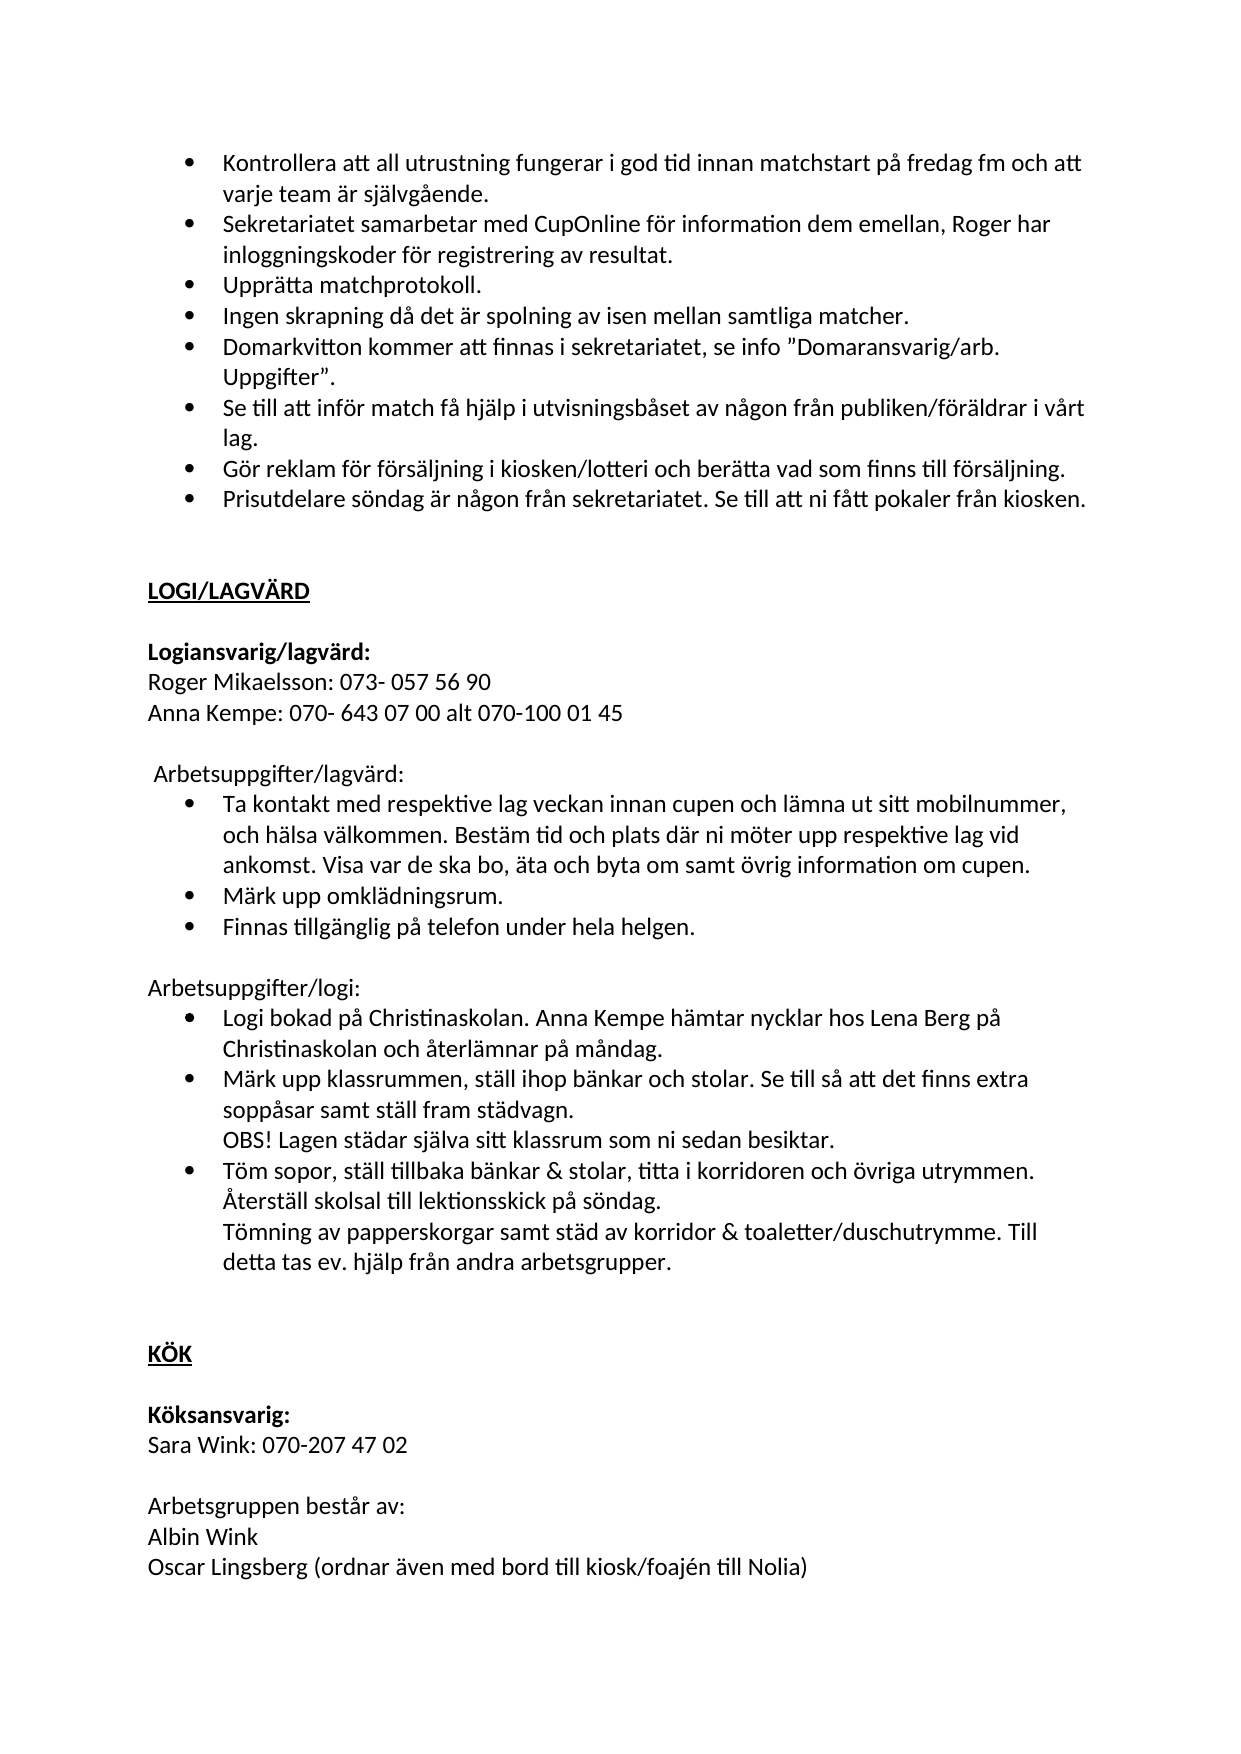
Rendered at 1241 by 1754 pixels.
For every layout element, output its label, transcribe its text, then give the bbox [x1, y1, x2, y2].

text Arbetsuppgifter/logi: [148, 972, 1093, 1002]
list Ta kontakt med respektive lag veckan innan cupen och lämna ut sitt mobilnummer, och hälsa välkommen. Bestäm tid och plats där ni möter upp respektive lag vid ankomst. Visa var de ska bo, äta och byta om samt övrig information om cupen. [185, 788, 1093, 880]
text Oscar Lingsberg (ordnar även med bord till kiosk/foajén till Nolia) [148, 1552, 1093, 1582]
text Sara Wink: 070-207 47 02 [148, 1429, 1093, 1460]
list Se till att inför match få hjälp i utvisningsbåset av någon från publiken/föräldrar i vårt lag. [185, 392, 1093, 453]
text Roger Mikaelsson: 073- 057 56 90 [148, 666, 1093, 697]
text Arbetsuppgifter/lagvärd: [148, 758, 1093, 788]
text Köksansvarig: [148, 1399, 1093, 1429]
text KÖK [148, 1338, 1093, 1368]
list Logi bokad på Christinaskolan. Anna Kempe hämtar nycklar hos Lena Berg på Christinaskolan och återlämnar på måndag. [185, 1002, 1093, 1063]
list Gör reklam för försäljning i kiosken/lotteri och berätta vad som finns till försäljning. [185, 453, 1093, 483]
list Upprätta matchprotokoll. [185, 270, 1093, 300]
text Återställ skolsal till lektionsskick på söndag. [148, 1185, 1093, 1216]
text Arbetsgruppen består av: [148, 1491, 1093, 1521]
list Finnas tillgänglig på telefon under hela helgen. [185, 911, 1093, 941]
text Albin Wink [148, 1521, 1093, 1552]
list Kontrollera att all utrustning fungerar i god tid innan matchstart på fredag fm och att varje team är självgående. [185, 148, 1093, 209]
text Tömning av papperskorgar samt städ av korridor & toaletter/duschutrymme. Till detta tas ev. hjälp från andra arbetsgrupper. [223, 1216, 1093, 1277]
list Töm sopor, ställ tillbaka bänkar & stolar, titta i korridoren och övriga utrymmen. [185, 1155, 1093, 1185]
list Sekretariatet samarbetar med CupOnline för information dem emellan, Roger har inloggningskoder för registrering av resultat. [185, 209, 1093, 270]
text OBS! Lagen städar själva sitt klassrum som ni sedan besiktar. [148, 1124, 1093, 1155]
text Logiansvarig/lagvärd: [148, 636, 1093, 666]
list Märk upp klassrummen, ställ ihop bänkar och stolar. Se till så att det finns extra soppåsar samt ställ fram städvagn. [185, 1063, 1093, 1124]
list Prisutdelare söndag är någon från sekretariatet. Se till att ni fått pokaler från kiosken. [185, 483, 1093, 514]
list Domarkvitton kommer att finnas i sekretariatet, se info ”Domaransvarig/arb. Uppgifter”. [185, 331, 1093, 392]
list Ingen skrapning då det är spolning av isen mellan samtliga matcher. [185, 300, 1093, 331]
list Märk upp omklädningsrum. [185, 880, 1093, 911]
text LOGI/LAGVÄRD [148, 575, 1093, 605]
text Anna Kempe: 070- 643 07 00 alt 070-100 01 45 [148, 697, 1093, 727]
